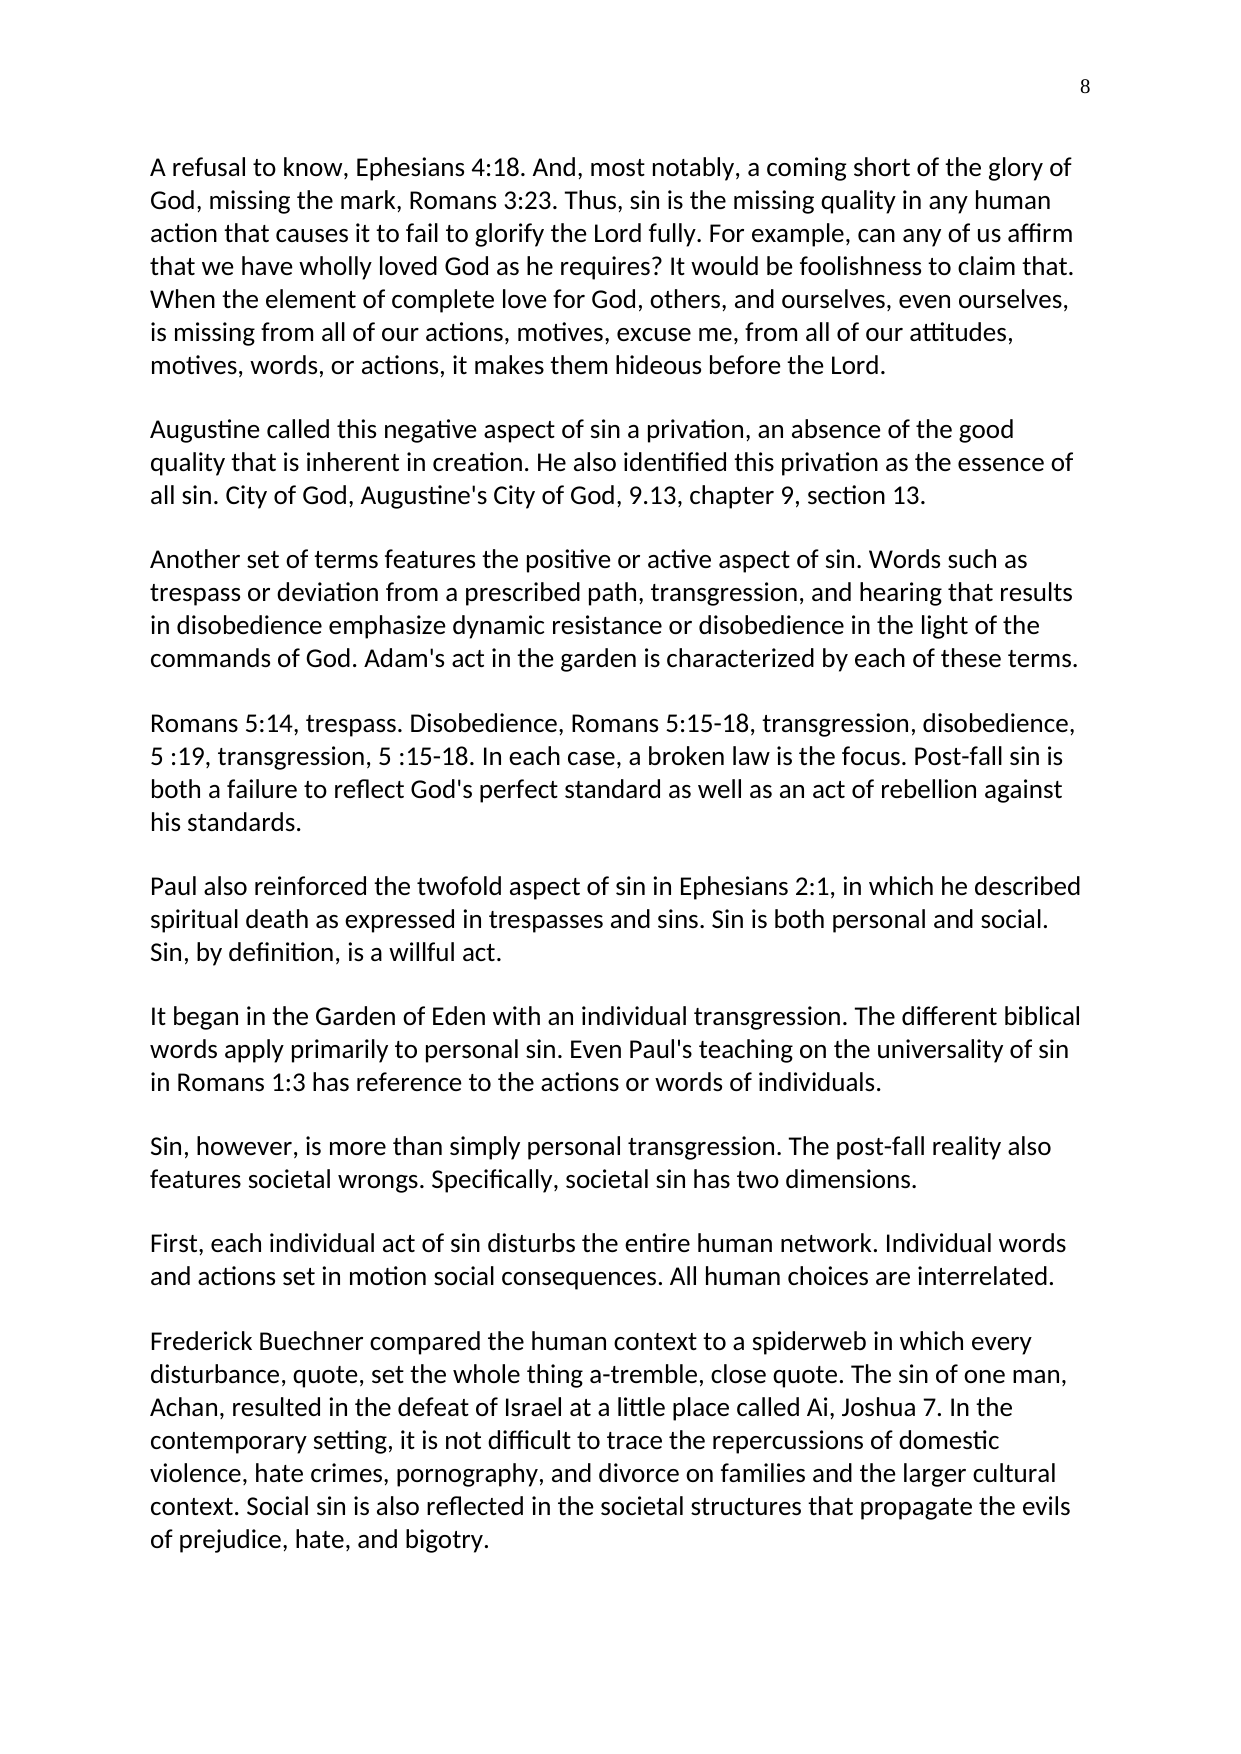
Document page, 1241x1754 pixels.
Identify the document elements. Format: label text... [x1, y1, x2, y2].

text A refusal to know, Ephesians 4:18. And, most notably, a coming short of the glory of God, missing the mark, Romans 3:23. Thus, sin is the missing quality in any human action that causes it to fail to glorify the Lord fully. For example, can any of us affirm that we have wholly loved God as he requires? It would be foolishness to claim that. When the element of complete love for God, others, and ourselves, even ourselves, is missing from all of our actions, motives, excuse me, from all of our attitudes, motives, words, or actions, it makes them hideous before the Lord. [150, 150, 1090, 381]
text It began in the Garden of Eden with an individual transgression. The different biblical words apply primarily to personal sin. Even Paul's teaching on the universality of sin in Romans 1:3 has reference to the actions or words of individuals. [150, 999, 1090, 1098]
text First, each individual act of sin disturbs the entire human network. Individual words and actions set in motion social consequences. All human choices are interrelated. [150, 1227, 1090, 1293]
text Romans 5:14, trespass. Disobedience, Romans 5:15-18, transgression, disobedience, 5 :19, transgression, 5 :15-18. In each case, a broken law is the focus. Post-fall sin is both a failure to reflect God's perfect standard as well as an act of rebellion against his standards. [150, 706, 1090, 838]
text Augustine called this negative aspect of sin a privation, an absence of the good quality that is inherent in creation. He also identified this privation as the essence of all sin. City of God, Augustine's City of God, 9.13, chapter 9, section 13. [150, 412, 1090, 511]
text Sin, however, is more than simply personal transgression. The post-fall reality also features societal wrongs. Specifically, societal sin has two dimensions. [150, 1129, 1090, 1195]
text Another set of terms features the positive or active aspect of sin. Words such as trespass or deviation from a prescribed path, transgression, and hearing that results in disobedience emphasize dynamic resistance or disobedience in the light of the commands of God. Adam's act in the garden is characterized by each of these terms. [150, 542, 1090, 674]
text Paul also reinforced the twofold aspect of sin in Ephesians 2:1, in which he described spiritual death as expressed in trespasses and sins. Sin is both personal and social. Sin, by definition, is a willful act. [150, 869, 1090, 968]
text Frederick Buechner compared the human context to a spiderweb in which every disturbance, quote, set the whole thing a-tremble, close quote. The sin of one man, Achan, resulted in the defeat of Israel at a little place called Ai, Joshua 7. In the contemporary setting, it is not difficult to trace the repercussions of domestic violence, hate crimes, pornography, and divorce on families and the larger cultural context. Social sin is also reflected in the societal structures that propagate the evils of prejudice, hate, and bigotry. [150, 1324, 1090, 1555]
